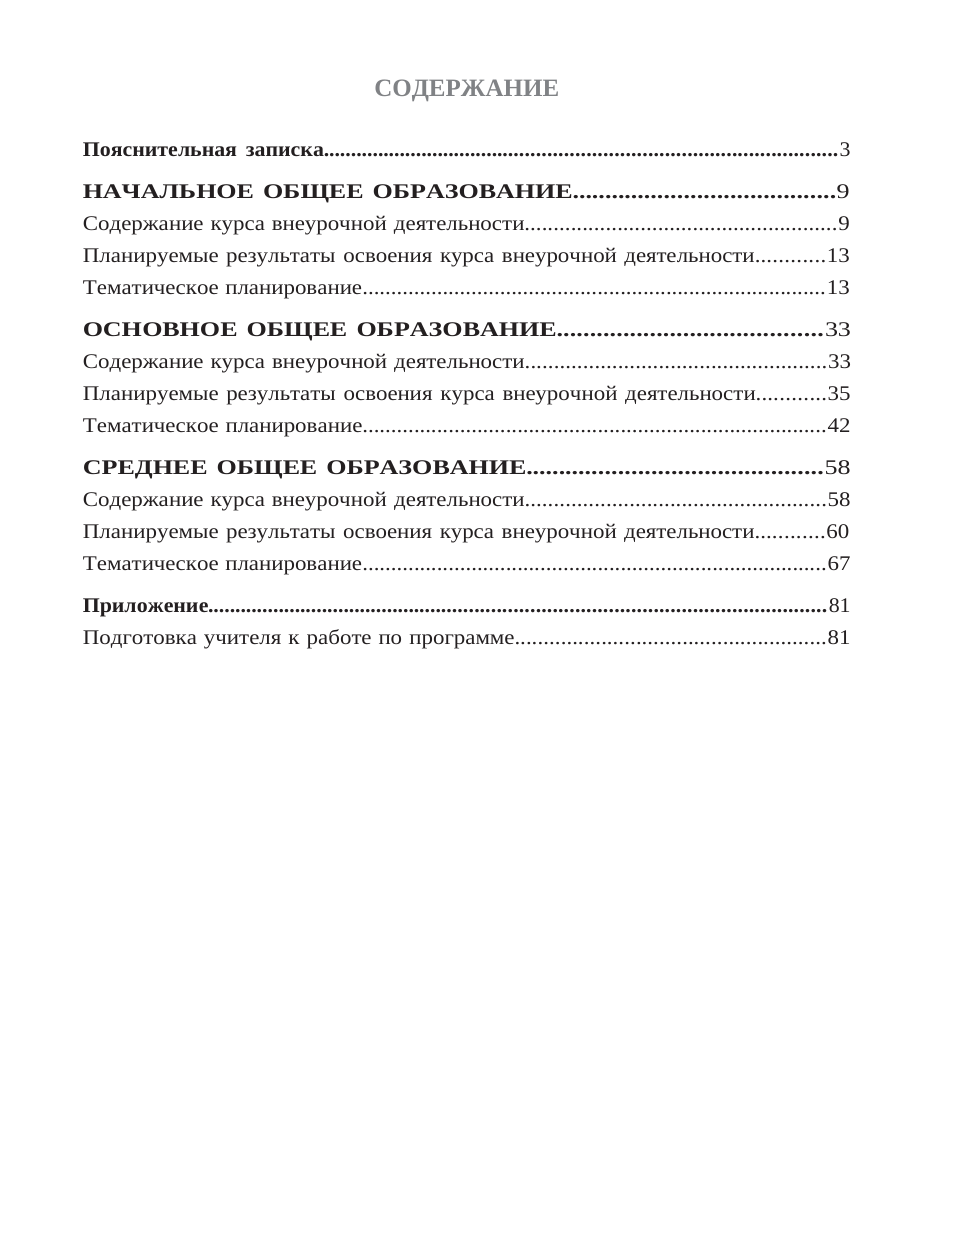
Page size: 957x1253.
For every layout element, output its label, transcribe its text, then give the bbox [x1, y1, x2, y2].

subtitle СОДЕРЖАНИЕ [71, 73, 862, 102]
